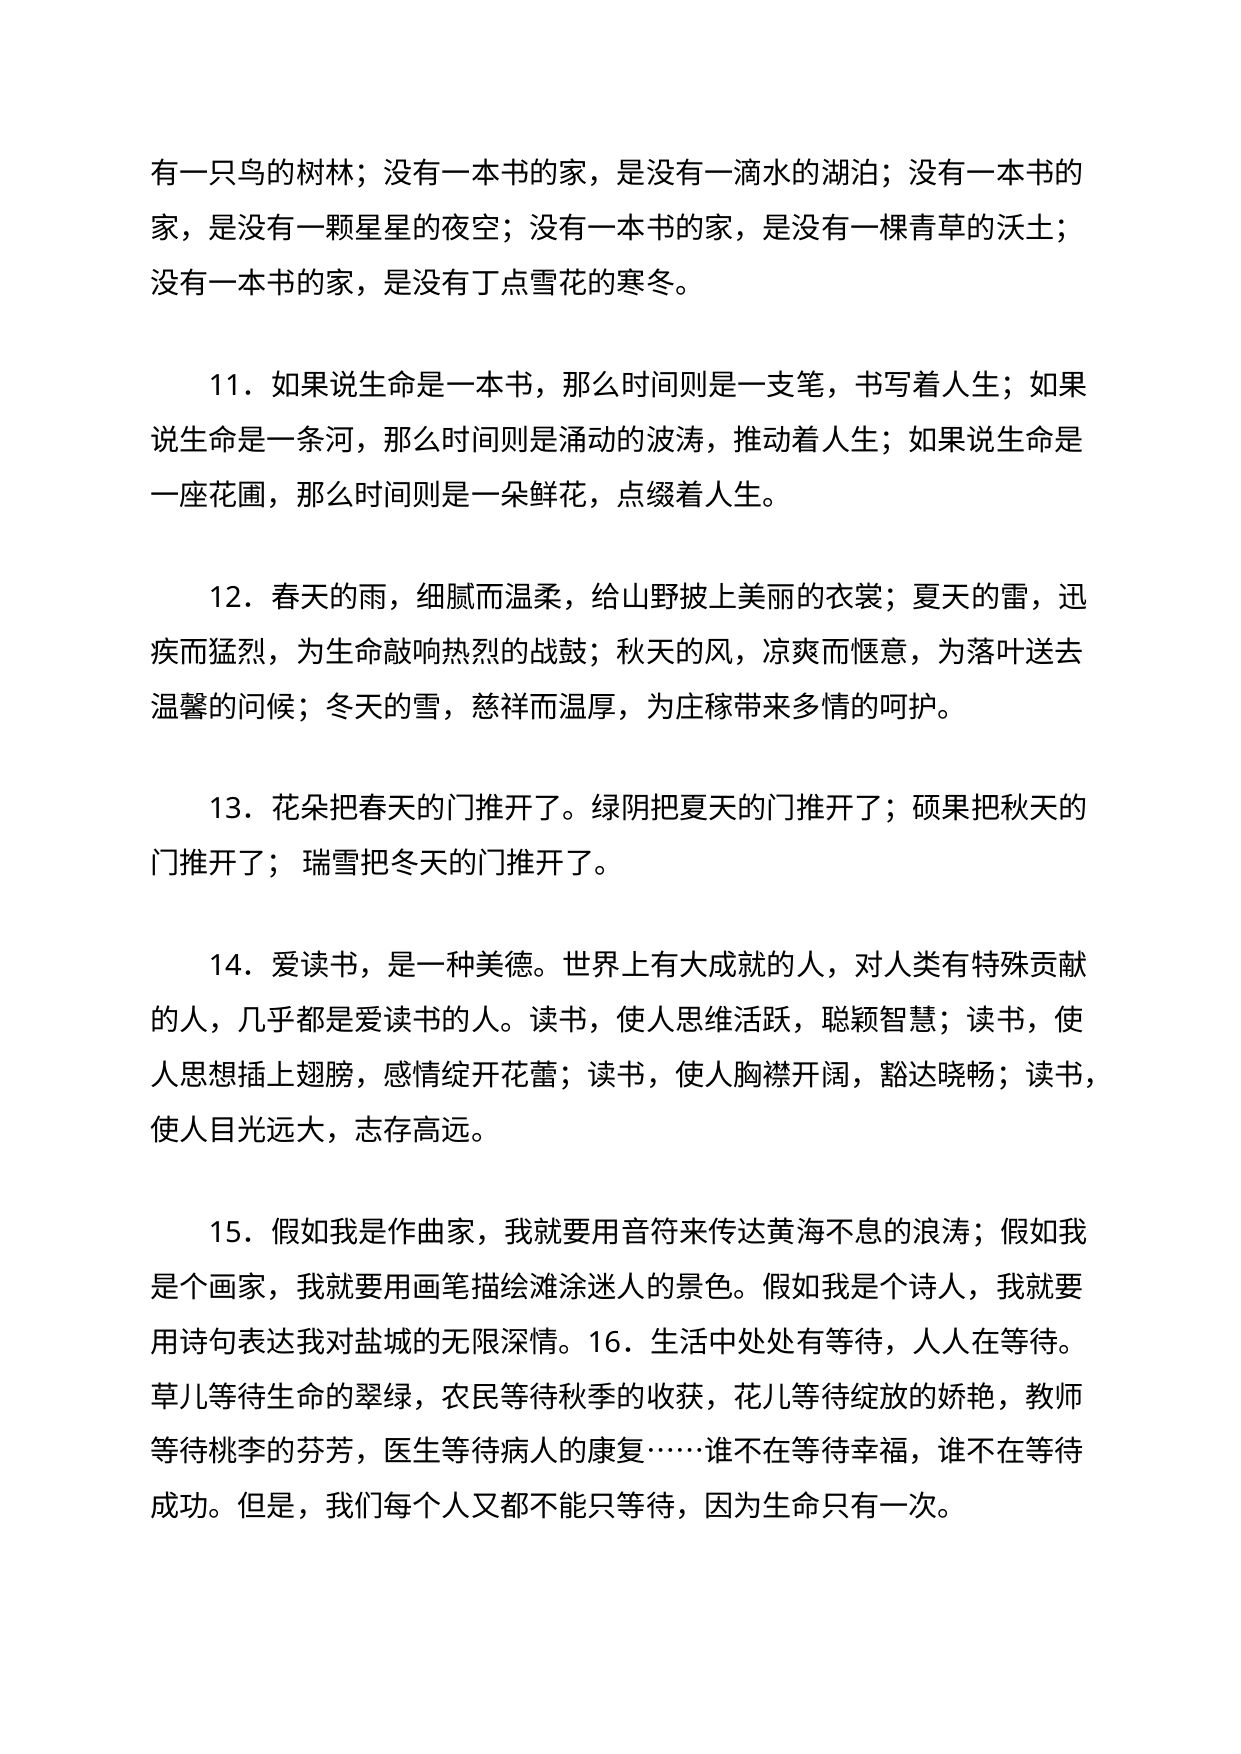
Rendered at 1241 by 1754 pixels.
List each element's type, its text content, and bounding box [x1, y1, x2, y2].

text 14．爱读书，是一种美德。世界上有大成就的人，对人类有特殊贡献的人，几乎都是爱读书的人。读书，使人思维活跃，聪颖智慧；读书，使人思想插上翅膀，感情绽开花蕾；读书，使人胸襟开阔，豁达晓畅；读书，使人目光远大，志存高远。 [150, 942, 1090, 1149]
text 13．花朵把春天的门推开了。绿阴把夏天的门推开了；硕果把秋天的门推开了； 瑞雪把冬天的门推开了。 [150, 785, 1090, 882]
text 11．如果说生命是一本书，那么时间则是一支笔，书写着人生；如果说生命是一条河，那么时间则是涌动的波涛，推动着人生；如果说生命是一座花圃，那么时间则是一朵鲜花，点缀着人生。 [150, 362, 1090, 514]
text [150, 150, 1090, 302]
text 15．假如我是作曲家，我就要用音符来传达黄海不息的浪涛；假如我是个画家，我就要用画笔描绘滩涂迷人的景色。假如我是个诗人，我就要用诗句表达我对盐城的无限深情。16．生活中处处有等待，人人在等待。草儿等待生命的翠绿，农民等待秋季的收获，花儿等待绽放的娇艳，教师等待桃李的芬芳，医生等待病人的康复……谁不在等待幸福，谁不在等待成功。但是，我们每个人又都不能只等待，因为生命只有一次。 [150, 1208, 1090, 1525]
text 12．春天的雨，细腻而温柔，给山野披上美丽的衣裳；夏天的雷，迅疾而猛烈，为生命敲响热烈的战鼓；秋天的风，凉爽而惬意，为落叶送去温馨的问候；冬天的雪，慈祥而温厚，为庄稼带来多情的呵护。 [150, 573, 1090, 725]
